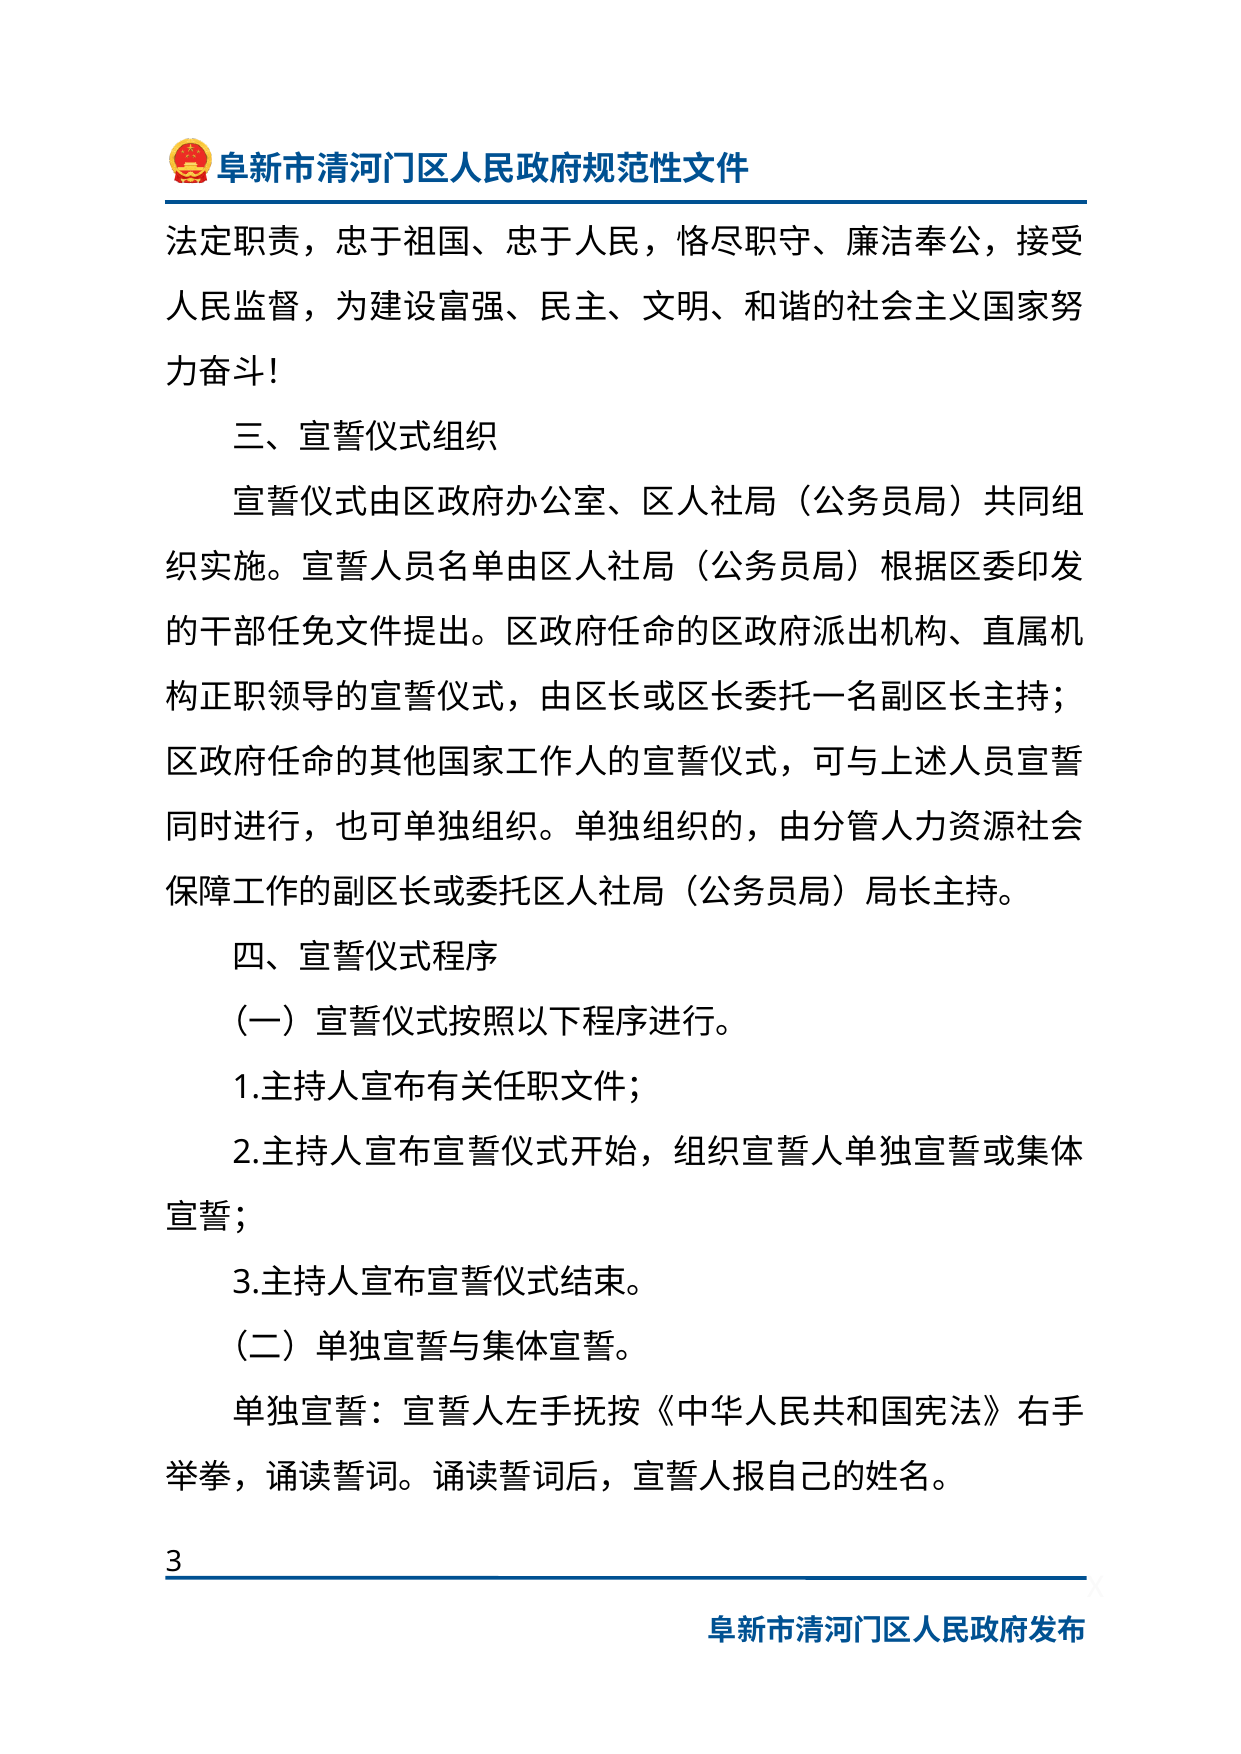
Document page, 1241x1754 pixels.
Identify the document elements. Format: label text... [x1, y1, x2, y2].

text 四、宣誓仪式程序 [165, 921, 1087, 986]
text （二）单独宣誓与集体宣誓。 [165, 1311, 1087, 1376]
text 我宣誓：忠于中华人民共和国宪法，维护宪法权威，履行法定职责，忠于祖国、忠于人民，恪尽职守、廉洁奉公，接受人民监督，为建设富强、民主、文明、和谐的社会主义国家努力奋斗！ [165, 206, 1087, 401]
text 2.主持人宣布宣誓仪式开始，组织宣誓人单独宣誓或集体宣誓； [165, 1116, 1087, 1246]
text 3.主持人宣布宣誓仪式结束。 [165, 1246, 1087, 1311]
picture [165, 136, 216, 187]
text 三、宣誓仪式组织 [165, 401, 1087, 466]
text 宣誓仪式由区政府办公室、区人社局（公务员局）共同组织实施。宣誓人员名单由区人社局（公务员局）根据区委印发的干部任免文件提出。区政府任命的区政府派出机构、直属机构正职领导的宣誓仪式，由区长或区长委托一名副区长主持；区政府任命的其他国家工作人的宣誓仪式，可与上述人员宣誓同时进行，也可单独组织。单独组织的，由分管人力资源社会保障工作的副区长或委托区人社局（公务员局）局长主持。 [165, 466, 1087, 921]
text （一）宣誓仪式按照以下程序进行。 [165, 986, 1087, 1051]
text 1.主持人宣布有关任职文件； [165, 1051, 1087, 1116]
text 单独宣誓：宣誓人左手抚按《中华人民共和国宪法》右手举拳，诵读誓词。诵读誓词后，宣誓人报自己的姓名。 [165, 1376, 1087, 1506]
